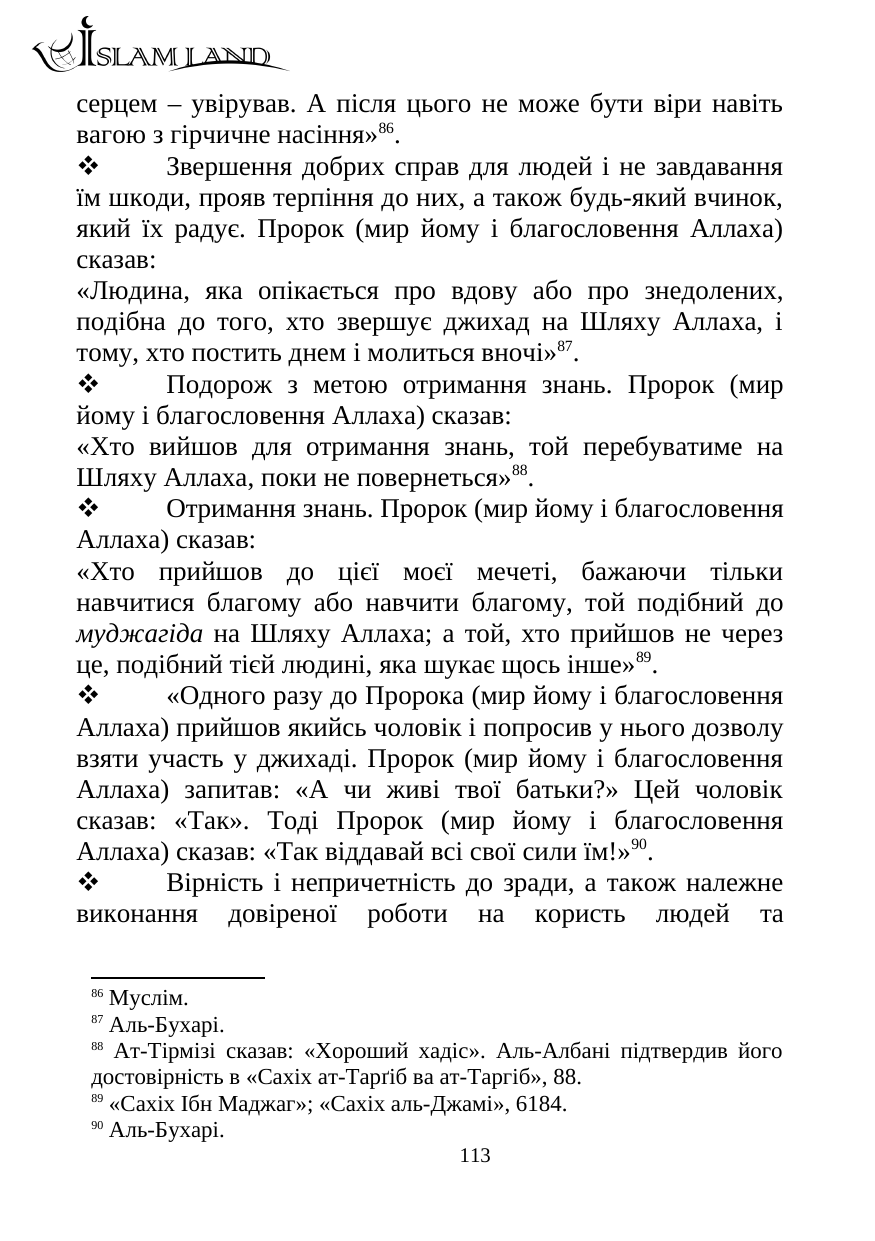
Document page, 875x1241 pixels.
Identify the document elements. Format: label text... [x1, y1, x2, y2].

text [76, 87, 784, 149]
text «Хто вийшов для отримання знань, той перебуватиме на Шляху Аллаха, поки не повернеться». [76, 430, 784, 492]
text «Людина, яка опікається про вдову або про знедолених, подібна до того, хто звершує джихад на Шляху Аллаха, і тому, хто постить днем ​​і молиться вночі». [76, 274, 784, 368]
text «Хто прийшов до цієї моєї мечеті, бажаючи тільки навчитися благому або навчити благому, той подібний до муджагіда на Шляху Аллаха; а той, хто прийшов не через це, подібний тієй людині, яка шукає щось інше». [76, 555, 784, 679]
list «Одного разу до Пророка (мир йому і благословення Аллаха) прийшов якийсь чоловік і попросив у нього дозволу взяти участь у джихаді. Пророк (мир йому і благословення Аллаха) запитав: «А чи живі твої батьки?» Цей чоловік сказав: «Так». Тоді Пророк (мир йому і благословення Аллаха) сказав: «Так віддавай всі свої сили їм!». [76, 679, 784, 866]
list Звершення добрих справ для людей і не завдавання їм шкоди, прояв терпіння до них, а також будь-який вчинок, який їх радує. Пророк (мир йому і благословення Аллаха) сказав: [76, 149, 784, 274]
picture [31, 16, 291, 72]
list Подорож з метою отримання знань. Пророк (мир йому і благословення Аллаха) сказав: [76, 368, 784, 430]
list Отримання знань. Пророк (мир йому і благословення Аллаха) сказав: [76, 492, 784, 555]
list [76, 866, 784, 929]
